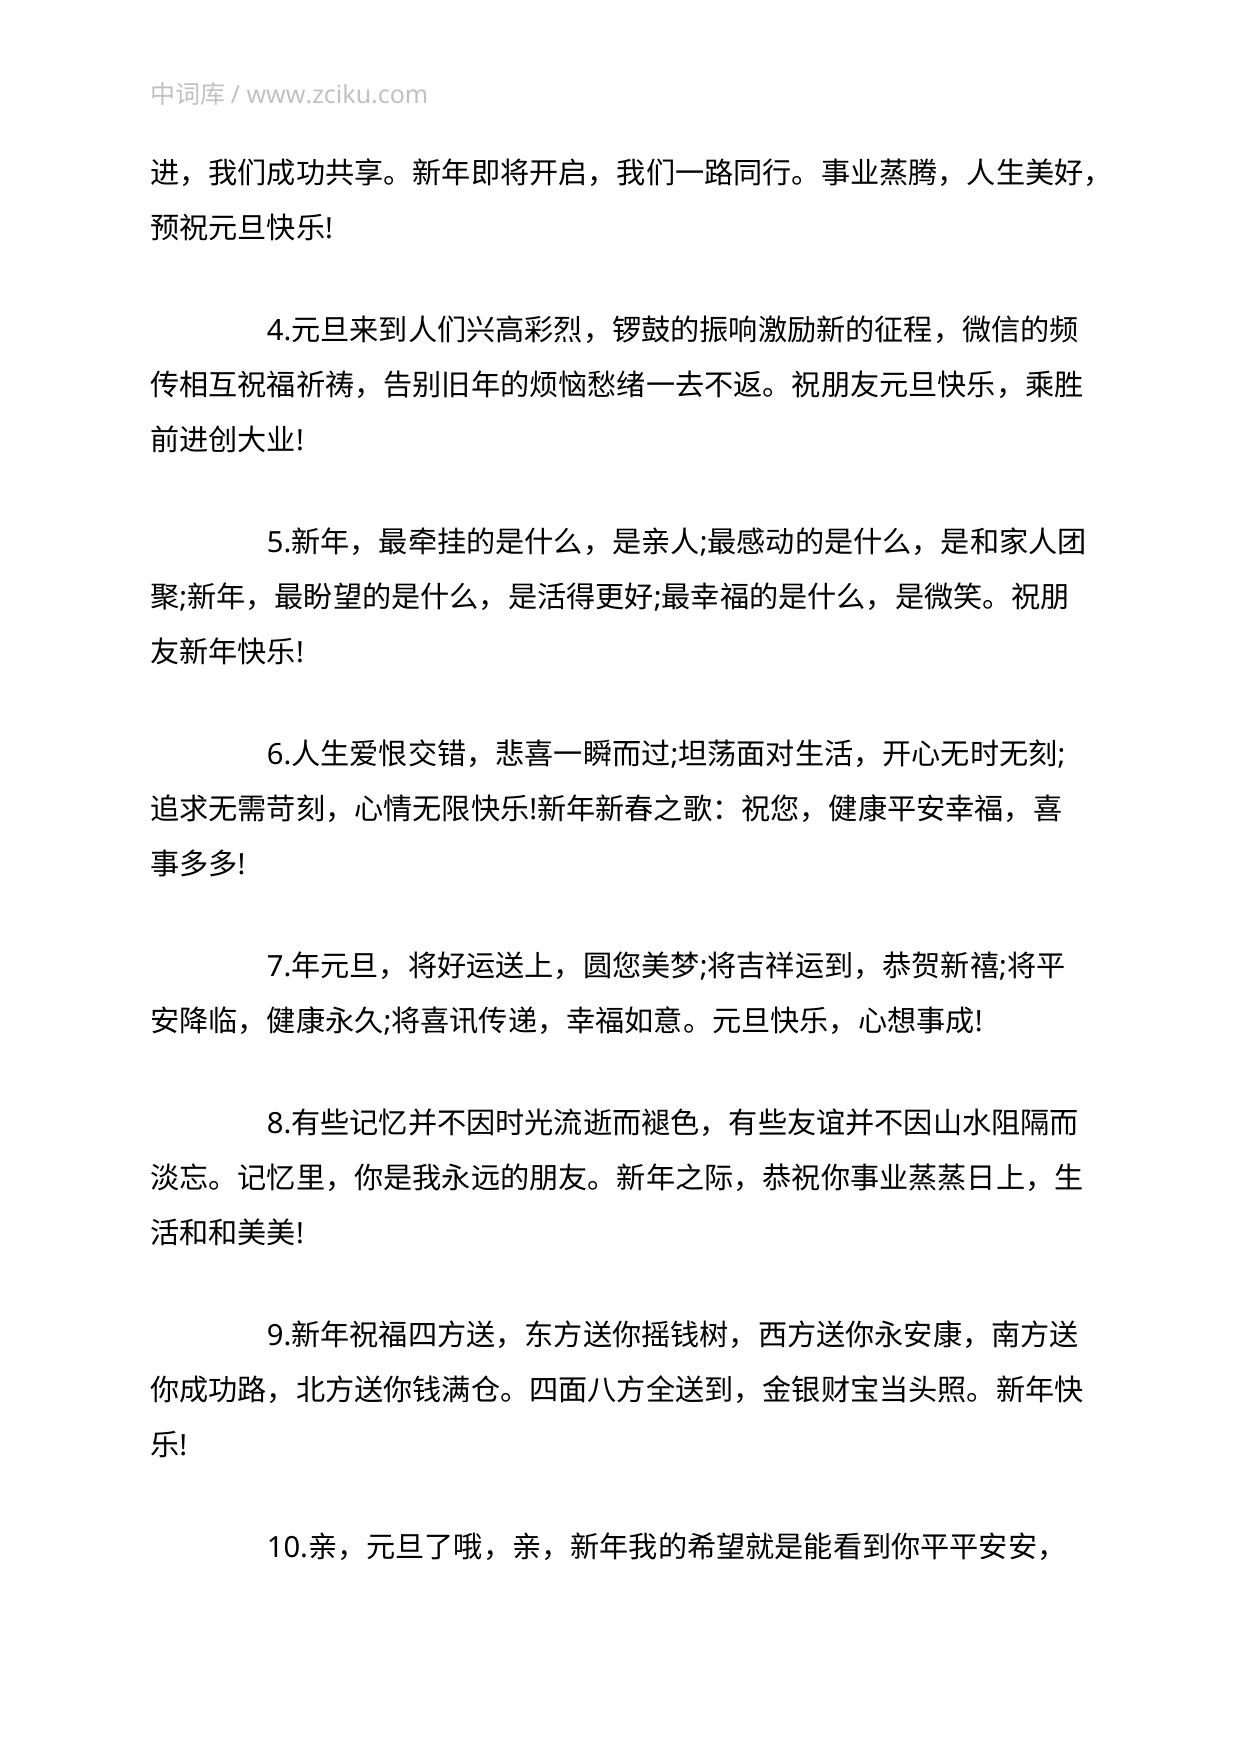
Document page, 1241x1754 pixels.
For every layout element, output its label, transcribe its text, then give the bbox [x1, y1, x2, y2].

text 5.新年，最牵挂的是什么，是亲人;最感动的是什么，是和家人团聚;新年，最盼望的是什么，是活得更好;最幸福的是什么，是微笑。祝朋友新年快乐! [150, 519, 1090, 671]
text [150, 150, 1090, 247]
text 6.人生爱恨交错，悲喜一瞬而过;坦荡面对生活，开心无时无刻;追求无需苛刻，心情无限快乐!新年新春之歌：祝您，健康平安幸福，喜事多多! [150, 731, 1090, 883]
text 7.年元旦，将好运送上，圆您美梦;将吉祥运到，恭贺新禧;将平安降临，健康永久;将喜讯传递，幸福如意。元旦快乐，心想事成! [150, 943, 1090, 1040]
text 4.元旦来到人们兴高彩烈，锣鼓的振响激励新的征程，微信的频传相互祝福祈祷，告别旧年的烦恼愁绪一去不返。祝朋友元旦快乐，乘胜前进创大业! [150, 307, 1090, 459]
text 8.有些记忆并不因时光流逝而褪色，有些友谊并不因山水阻隔而淡忘。记忆里，你是我永远的朋友。新年之际，恭祝你事业蒸蒸日上，生活和和美美! [150, 1100, 1090, 1252]
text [150, 1523, 1090, 1566]
text 9.新年祝福四方送，东方送你摇钱树，西方送你永安康，南方送你成功路，北方送你钱满仓。四面八方全送到，金银财宝当头照。新年快乐! [150, 1312, 1090, 1464]
